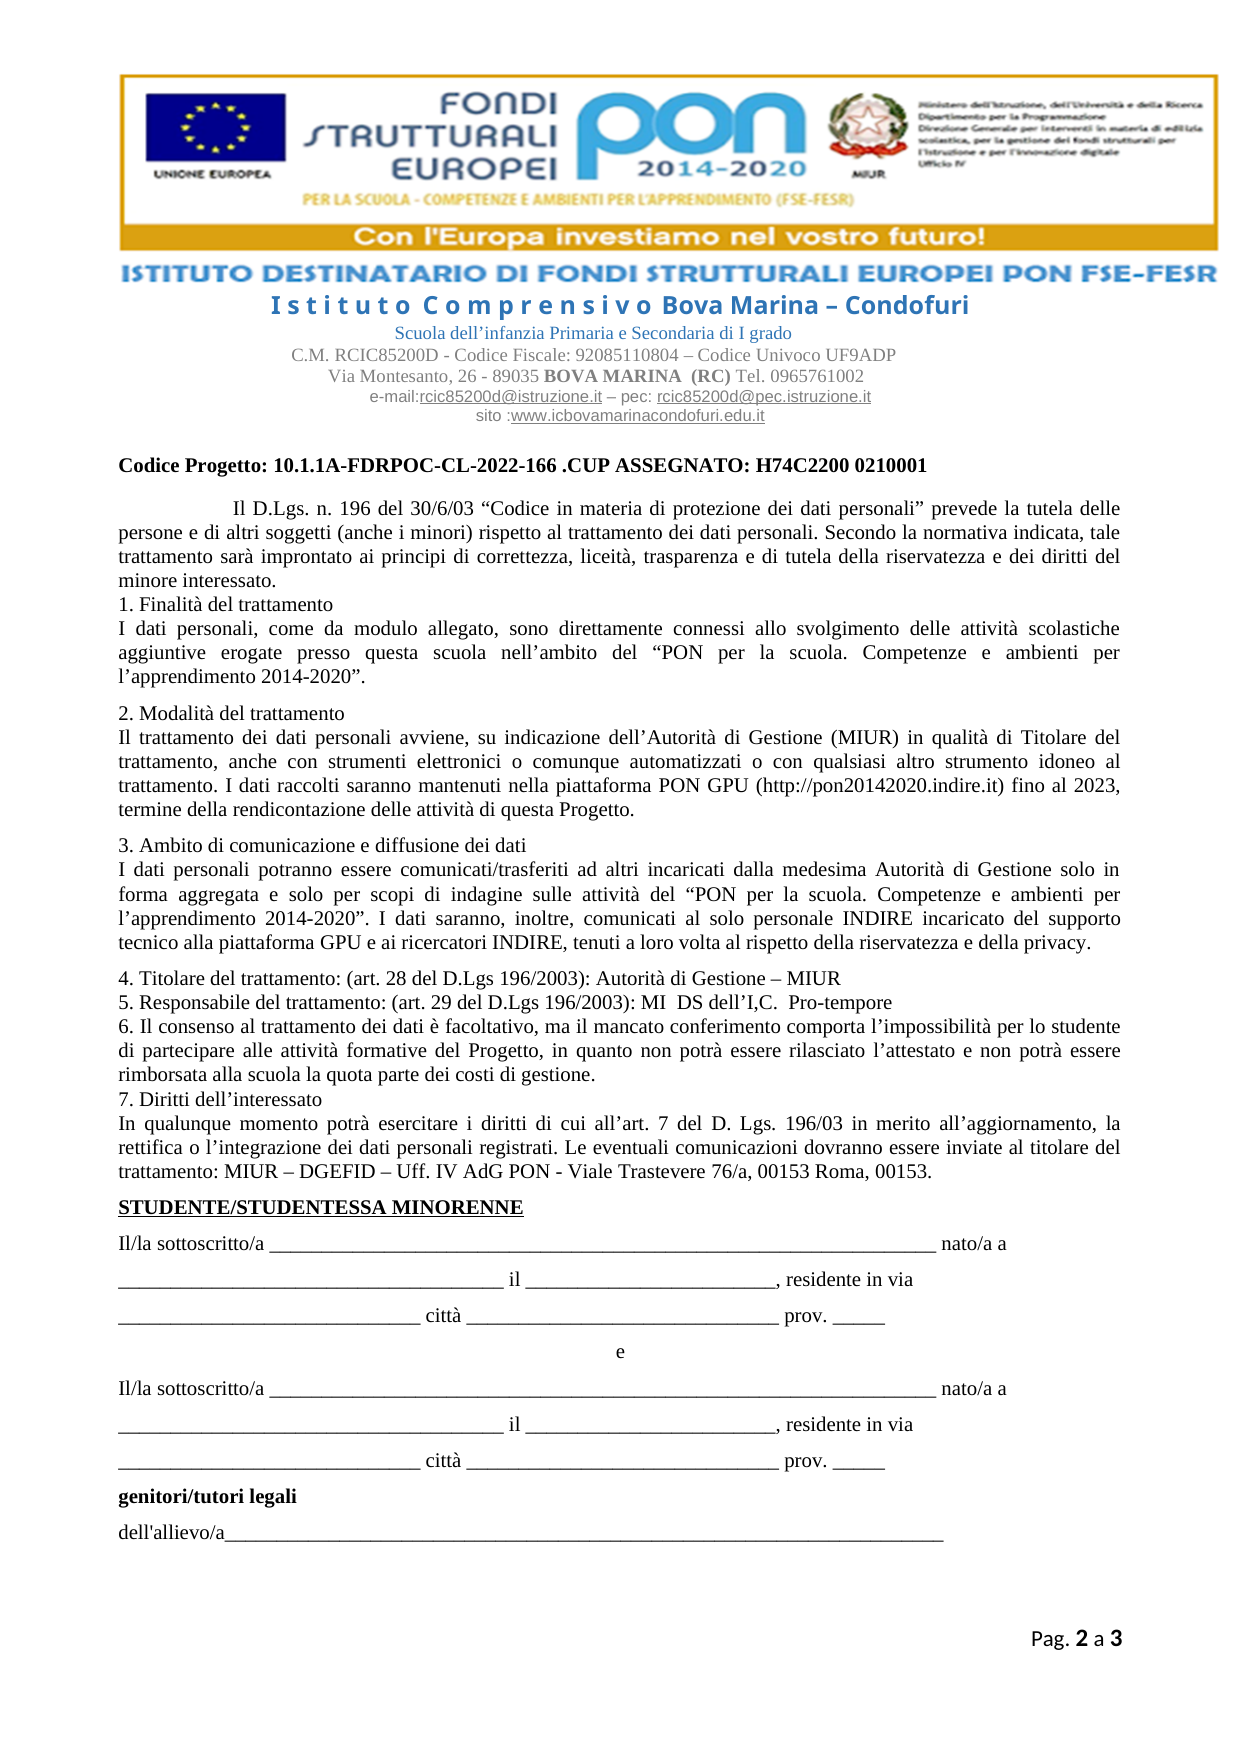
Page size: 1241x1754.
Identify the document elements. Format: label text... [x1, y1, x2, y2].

text 4. Titolare del trattamento: (art. 28 del D.Lgs 196/2003): Autorità di Gestione – MIUR [118, 966, 1122, 990]
text I dati personali, come da modulo allegato, sono direttamente connessi allo svolgimento delle attività scolastiche aggiuntive erogate presso questa scuola nell’ambito del “PON per la scuola. Competenze e ambienti per l’apprendimento 2014-2020”. [118, 616, 1122, 688]
text I dati personali potranno essere comunicati/trasferiti ad altri incaricati dalla medesima Autorità di Gestione solo in forma aggregata e solo per scopi di indagine sulle attività del “PON per la scuola. Competenze e ambienti per l’apprendimento 2014-2020”. I dati saranno, inoltre, comunicati al solo personale INDIRE incaricato del supporto tecnico alla piattaforma GPU e ai ricercatori INDIRE, tenuti a loro volta al rispetto della riservatezza e della privacy. [118, 857, 1122, 954]
text Il/la sottoscritto/a ________________________________________________________________ nato/a a _____________________________________ il ________________________, residente in via _____________________________ città ______________________________ prov. _____ [118, 1231, 1122, 1327]
picture [118, 73, 1220, 288]
text 7. Diritti dell’interessato [118, 1086, 1122, 1111]
text genitori/tutori legali dell'allievo/a_____________________________________________________________________ [118, 1483, 1122, 1544]
text 2. Modalità del trattamento [118, 701, 1122, 724]
text 3. Ambito di comunicazione e diffusione dei dati [118, 833, 1122, 857]
text e [118, 1339, 1122, 1363]
text Il D.Lgs. n. 196 del 30/6/03 “Codice in materia di protezione dei dati personali” prevede la tutela delle persone e di altri soggetti (anche i minori) rispetto al trattamento dei dati personali. Secondo la normativa indicata, tale trattamento sarà improntato ai principi di correttezza, liceità, trasparenza e di tutela della riservatezza e dei diritti del minore interessato. [118, 496, 1122, 592]
text Il/la sottoscritto/a ________________________________________________________________ nato/a a _____________________________________ il ________________________, residente in via _____________________________ città ______________________________ prov. _____ [118, 1375, 1122, 1472]
text 6. Il consenso al trattamento dei dati è facoltativo, ma il mancato conferimento comporta l’impossibilità per lo studente di partecipare alle attività formative del Progetto, in quanto non potrà essere rilasciato l’attestato e non potrà essere rimborsata alla scuola la quota parte dei costi di gestione. [118, 1014, 1122, 1086]
text Il trattamento dei dati personali avviene, su indicazione dell’Autorità di Gestione (MIUR) in qualità di Titolare del trattamento, anche con strumenti elettronici o comunque automatizzati o con qualsiasi altro strumento idoneo al trattamento. I dati raccolti saranno mantenuti nella piattaforma PON GPU (http://pon20142020.indire.it) fino al 2023, termine della rendicontazione delle attività di questa Progetto. [118, 724, 1122, 821]
text 1. Finalità del trattamento [118, 592, 1122, 616]
text 5. Responsabile del trattamento: (art. 29 del D.Lgs 196/2003): MI DS dell’I,C. Pro-tempore [118, 990, 1122, 1014]
text STUDENTE/STUDENTESSA MINORENNE [118, 1195, 1122, 1219]
text Codice Progetto: 10.1.1A-FDRPOC-CL-2022-166 .CUP ASSEGNATO: H74C2200 0210001 [118, 453, 1122, 477]
text In qualunque momento potrà esercitare i diritti di cui all’art. 7 del D. Lgs. 196/03 in merito all’aggiornamento, la rettifica o l’integrazione dei dati personali registrati. Le eventuali comunicazioni dovranno essere inviate al titolare del trattamento: MIUR – DGEFID – Uff. IV AdG PON - Viale Trastevere 76/a, 00153 Roma, 00153. [118, 1111, 1122, 1183]
